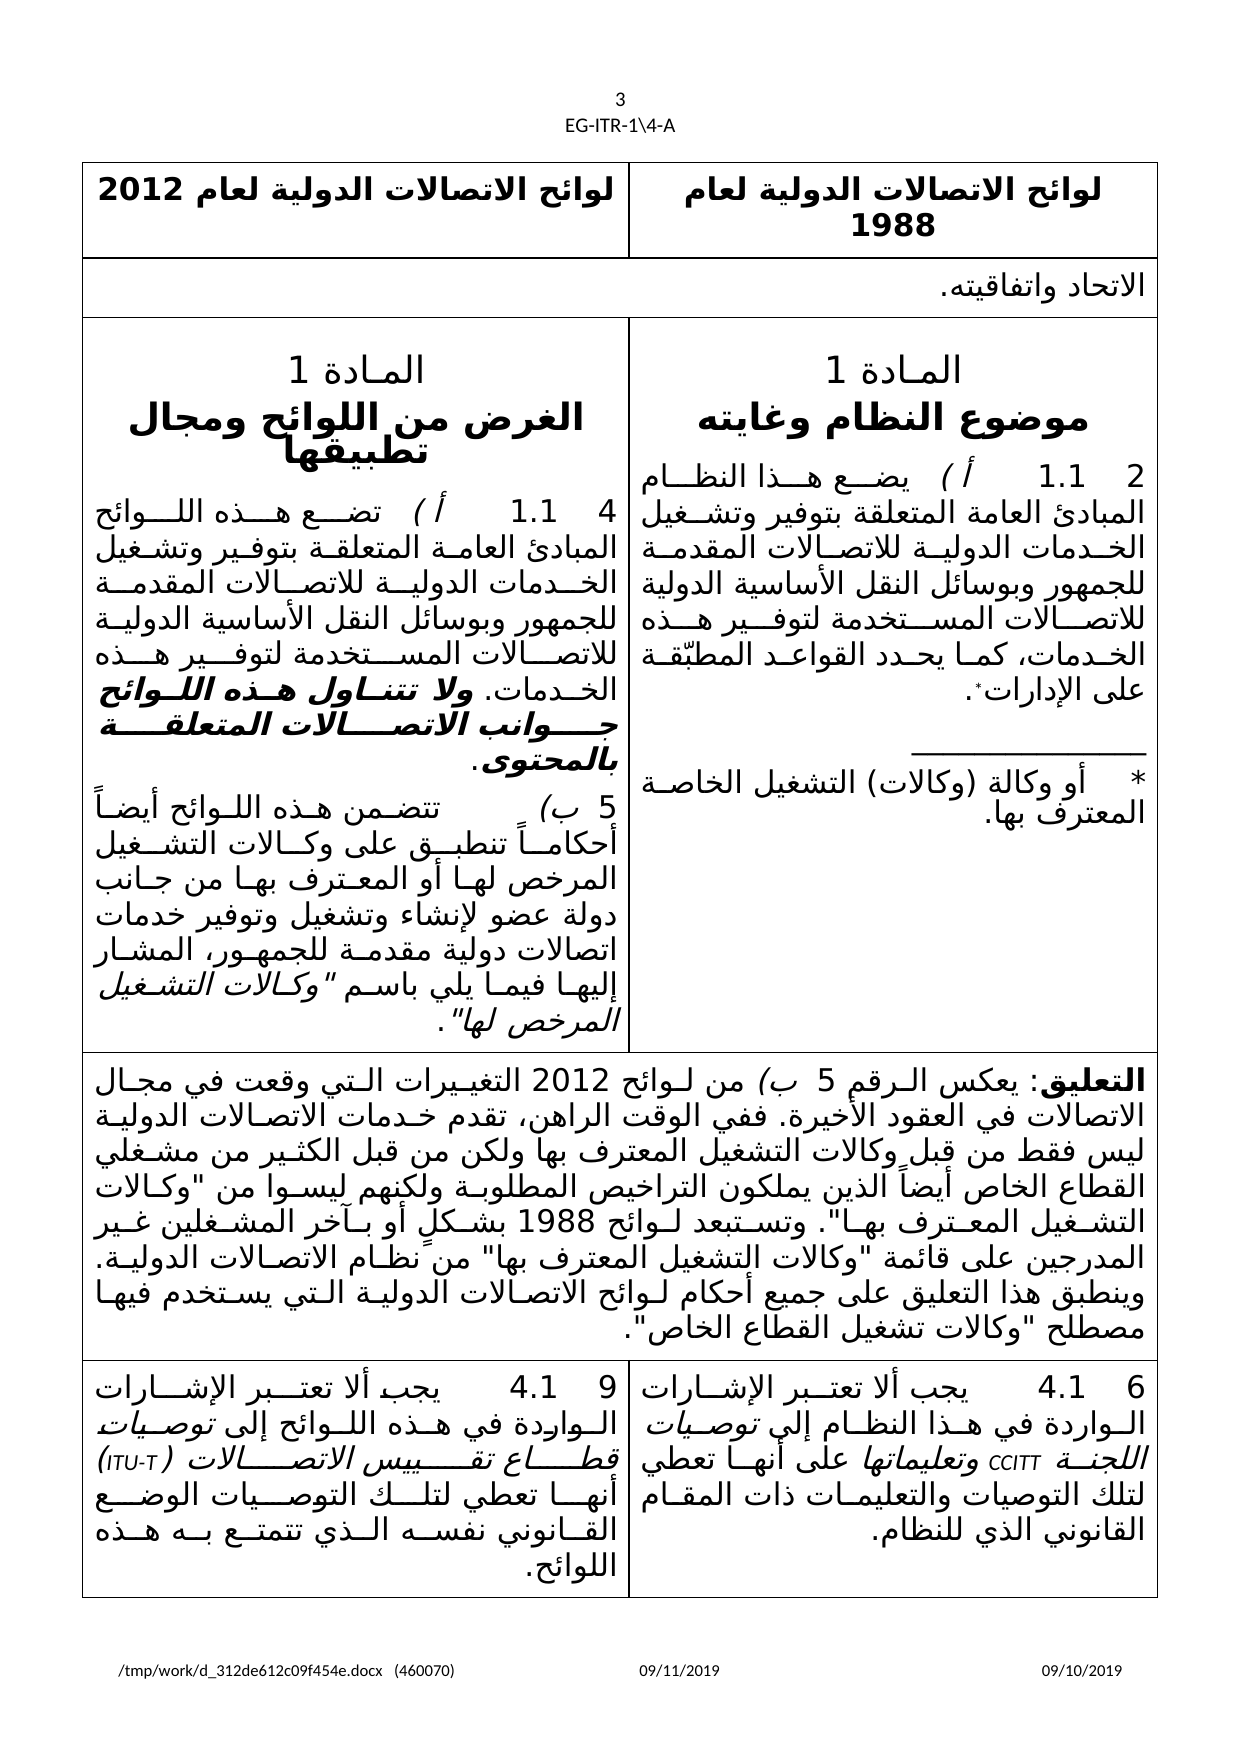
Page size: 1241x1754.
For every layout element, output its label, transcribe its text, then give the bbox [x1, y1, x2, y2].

table_cell المـادة 1 الغرض من اللوائح ومجال تطبيقها 4 1.1 أ ) تضع هذه اللوائح المبادئ العامة المتعلقة بتوفير وتشغيل الخدمات الدولية للاتصالات المقدمة للجمهور وبوسائل النقل الأساسية الدولية للاتصالات المستخدمة لتوفير هذه الخدمات. ولا تتناول هذه اللوائح جوانب الاتصالات المتعلقة بالمحتوى. 5 ب) تتضمن هذه اللوائح أيضاً أحكاماً تنطبق على وكالات التشغيل المرخص لها أو المعترف بها من جانب دولة عضو لإنشاء وتشغيل وتوفير خدمات اتصالات دولية مقدمة للجمهور، المشار إليها فيما يلي باسم "وكالات التشغيل المرخص لها". [83, 318, 628, 1052]
table_header لوائح الاتصالات الدولية لعام 1988 [630, 163, 1157, 257]
table_cell 6 4.1 يجب ألا تعتبر الإشارات الواردة في هذا النظام إلى توصيات اللجنة CCITT وتعليماتها على أنها تعطي لتلك التوصيات والتعليمات ذات المقام القانوني الذي للنظام. [630, 1361, 1157, 1597]
table_cell التعليق: يعكس الرقم 5 ب) من لوائح 2012 التغييرات التي وقعت في مجال الاتصالات في العقود الأخيرة. ففي الوقت الراهن، تقدم خدمات الاتصالات الدولية ليس فقط من قبل وكالات التشغيل المعترف بها ولكن من قبل الكثير من مشغلي القطاع الخاص أيضاً الذين يملكون التراخيص المطلوبة ولكنهم ليسوا من "وكالات التشغيل المعترف بها". وتستبعد لوائح 1988 بشكلٍ أو بآخر المشغلين غير المدرجين على قائمة "وكالات التشغيل المعترف بها" من نظام الاتصالات الدولية. وينطبق هذا التعليق على جميع أحكام لوائح الاتصالات الدولية التي يستخدم فيها مصطلح "وكالات تشغيل القطاع الخاص". [83, 1053, 1157, 1360]
table_header لوائح الاتصالات الدولية لعام 2012 [83, 163, 628, 257]
table_cell 9 4.1 يجب ألا تعتبر الإشارات الواردة في هذه اللوائح إلى توصيات قطاع تقييس الاتصالات (ITU-T) أنها تعطي لتلك التوصيات الوضع القانوني نفسه الذي تتمتع به هذه اللوائح. [83, 1361, 628, 1597]
table_cell المـادة 1 موضوع النظام وغايته 2 1.1 أ ) يضع هذا النظام المبادئ العامة المتعلقة بتوفير وتشغيل الخدمات الدولية للاتصالات المقدمة للجمهور وبوسائل النقل الأساسية الدولية للاتصالات المستخدمة لتوفير هذه الخدمات، كما يحدد القواعد المطبّقة على الإدارات*. _______________ * أو وكالة (وكالات) التشغيل الخاصة المعترف بها. [630, 318, 1157, 1052]
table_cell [83, 259, 1157, 317]
